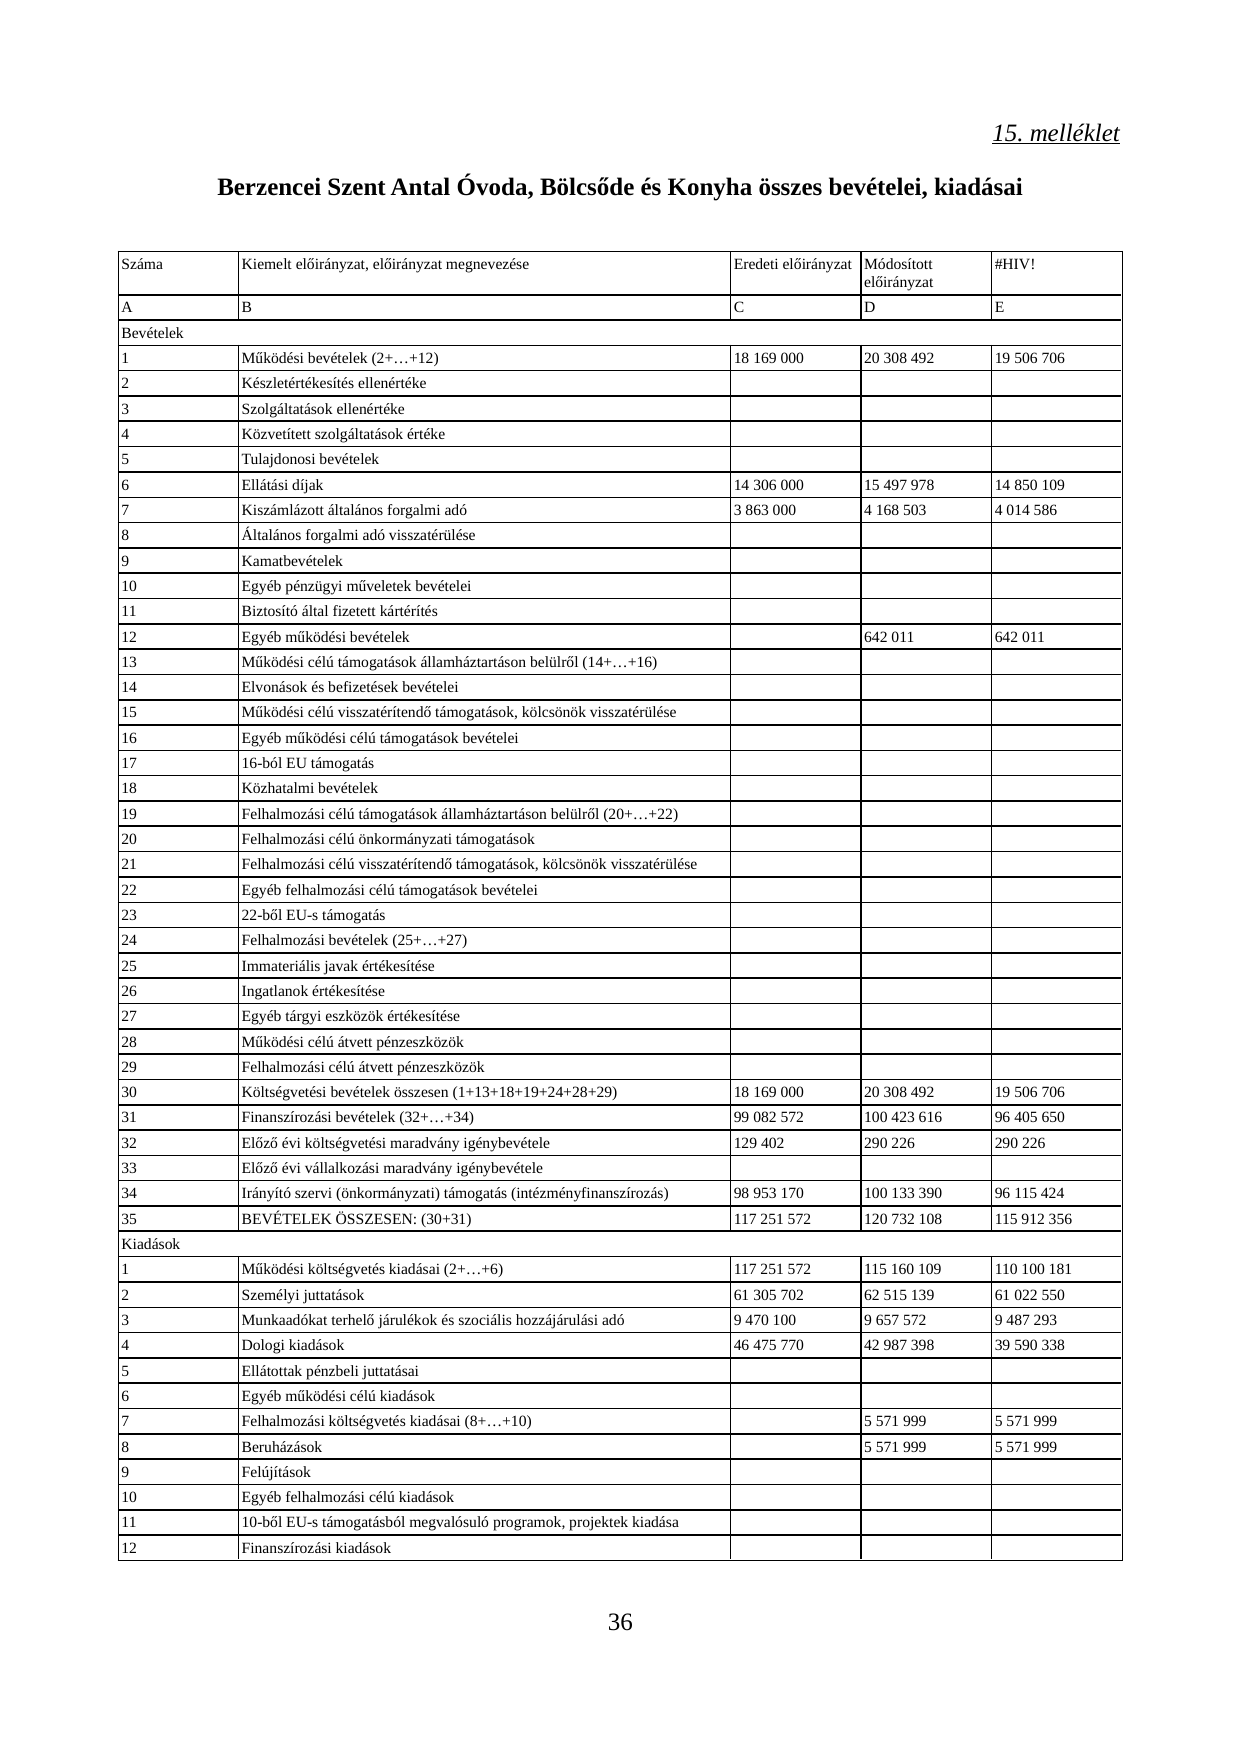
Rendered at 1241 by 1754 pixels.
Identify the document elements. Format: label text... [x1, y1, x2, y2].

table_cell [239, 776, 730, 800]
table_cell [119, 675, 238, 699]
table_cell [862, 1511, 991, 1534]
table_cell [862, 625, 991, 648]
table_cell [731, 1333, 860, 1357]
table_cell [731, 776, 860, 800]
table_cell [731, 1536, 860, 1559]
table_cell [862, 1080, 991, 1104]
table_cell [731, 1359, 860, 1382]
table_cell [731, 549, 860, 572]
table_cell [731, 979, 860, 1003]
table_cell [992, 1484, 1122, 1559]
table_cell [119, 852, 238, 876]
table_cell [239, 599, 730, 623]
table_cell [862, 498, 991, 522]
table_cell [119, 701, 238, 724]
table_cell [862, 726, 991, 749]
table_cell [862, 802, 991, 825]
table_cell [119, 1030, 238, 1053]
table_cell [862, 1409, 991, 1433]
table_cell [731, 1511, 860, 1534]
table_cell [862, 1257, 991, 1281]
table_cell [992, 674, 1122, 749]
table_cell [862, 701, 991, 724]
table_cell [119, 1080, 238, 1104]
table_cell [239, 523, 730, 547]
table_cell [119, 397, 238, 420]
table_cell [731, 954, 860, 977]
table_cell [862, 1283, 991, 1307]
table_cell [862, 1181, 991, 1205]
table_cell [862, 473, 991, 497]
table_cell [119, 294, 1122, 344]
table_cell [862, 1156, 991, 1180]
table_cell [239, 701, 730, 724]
text 15. melléklet [118, 118, 1122, 147]
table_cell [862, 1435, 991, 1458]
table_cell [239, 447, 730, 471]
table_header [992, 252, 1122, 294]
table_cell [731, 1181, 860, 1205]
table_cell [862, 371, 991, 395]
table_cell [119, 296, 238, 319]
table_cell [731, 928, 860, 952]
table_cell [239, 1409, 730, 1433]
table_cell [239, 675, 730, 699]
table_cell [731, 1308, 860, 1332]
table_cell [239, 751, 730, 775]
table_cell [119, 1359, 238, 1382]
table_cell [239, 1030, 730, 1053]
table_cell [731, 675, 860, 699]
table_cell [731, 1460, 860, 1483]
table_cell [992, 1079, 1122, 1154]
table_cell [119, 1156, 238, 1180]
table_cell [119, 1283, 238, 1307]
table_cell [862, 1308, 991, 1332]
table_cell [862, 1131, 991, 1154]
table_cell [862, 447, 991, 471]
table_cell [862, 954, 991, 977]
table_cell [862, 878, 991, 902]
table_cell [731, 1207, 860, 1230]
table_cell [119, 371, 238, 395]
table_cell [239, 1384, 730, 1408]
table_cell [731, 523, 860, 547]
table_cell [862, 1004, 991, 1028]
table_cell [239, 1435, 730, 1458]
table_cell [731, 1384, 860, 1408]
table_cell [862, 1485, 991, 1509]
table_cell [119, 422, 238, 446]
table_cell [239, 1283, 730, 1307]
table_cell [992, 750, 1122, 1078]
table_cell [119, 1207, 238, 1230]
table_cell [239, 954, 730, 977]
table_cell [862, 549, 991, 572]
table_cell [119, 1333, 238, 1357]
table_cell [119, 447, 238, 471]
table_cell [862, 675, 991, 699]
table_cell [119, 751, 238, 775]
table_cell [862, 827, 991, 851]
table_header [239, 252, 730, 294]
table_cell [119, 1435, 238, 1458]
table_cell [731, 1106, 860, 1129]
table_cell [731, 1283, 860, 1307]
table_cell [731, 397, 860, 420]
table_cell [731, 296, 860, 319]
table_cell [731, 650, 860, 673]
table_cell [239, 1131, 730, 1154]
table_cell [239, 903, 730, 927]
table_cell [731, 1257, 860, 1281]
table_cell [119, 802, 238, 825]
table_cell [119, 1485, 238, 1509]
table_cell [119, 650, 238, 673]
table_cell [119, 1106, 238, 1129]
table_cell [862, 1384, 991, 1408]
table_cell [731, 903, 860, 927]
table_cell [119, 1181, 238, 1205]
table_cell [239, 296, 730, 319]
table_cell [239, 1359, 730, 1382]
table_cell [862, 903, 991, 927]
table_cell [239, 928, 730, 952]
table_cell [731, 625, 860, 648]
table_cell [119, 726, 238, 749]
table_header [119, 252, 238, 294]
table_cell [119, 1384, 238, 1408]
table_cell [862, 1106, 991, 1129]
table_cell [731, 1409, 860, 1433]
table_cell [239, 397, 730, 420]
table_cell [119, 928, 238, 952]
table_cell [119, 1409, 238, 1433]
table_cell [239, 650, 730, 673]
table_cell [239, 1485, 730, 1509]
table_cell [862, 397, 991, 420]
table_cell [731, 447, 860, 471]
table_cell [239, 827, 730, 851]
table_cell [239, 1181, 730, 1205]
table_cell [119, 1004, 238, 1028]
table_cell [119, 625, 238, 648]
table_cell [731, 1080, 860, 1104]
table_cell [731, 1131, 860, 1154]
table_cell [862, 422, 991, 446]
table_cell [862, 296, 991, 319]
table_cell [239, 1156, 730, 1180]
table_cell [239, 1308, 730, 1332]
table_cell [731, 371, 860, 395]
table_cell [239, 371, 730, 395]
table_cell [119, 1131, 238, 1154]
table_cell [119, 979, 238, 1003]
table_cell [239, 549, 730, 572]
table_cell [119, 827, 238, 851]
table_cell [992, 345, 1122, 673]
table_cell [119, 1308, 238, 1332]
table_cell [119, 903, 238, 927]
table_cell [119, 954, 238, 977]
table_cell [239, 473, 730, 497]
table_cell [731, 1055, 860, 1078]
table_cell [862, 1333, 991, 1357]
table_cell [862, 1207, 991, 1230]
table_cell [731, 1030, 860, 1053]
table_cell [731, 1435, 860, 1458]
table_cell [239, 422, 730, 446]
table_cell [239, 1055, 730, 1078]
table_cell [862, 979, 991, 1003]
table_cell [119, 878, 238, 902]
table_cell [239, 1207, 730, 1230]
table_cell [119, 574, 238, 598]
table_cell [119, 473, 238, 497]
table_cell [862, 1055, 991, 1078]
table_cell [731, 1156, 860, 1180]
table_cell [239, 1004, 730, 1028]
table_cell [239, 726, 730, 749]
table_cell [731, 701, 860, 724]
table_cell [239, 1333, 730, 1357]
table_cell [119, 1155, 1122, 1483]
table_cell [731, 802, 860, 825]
text Berzencei Szent Antal Óvoda, Bölcsőde és Konyha összes bevételei, kiadásai [118, 172, 1122, 201]
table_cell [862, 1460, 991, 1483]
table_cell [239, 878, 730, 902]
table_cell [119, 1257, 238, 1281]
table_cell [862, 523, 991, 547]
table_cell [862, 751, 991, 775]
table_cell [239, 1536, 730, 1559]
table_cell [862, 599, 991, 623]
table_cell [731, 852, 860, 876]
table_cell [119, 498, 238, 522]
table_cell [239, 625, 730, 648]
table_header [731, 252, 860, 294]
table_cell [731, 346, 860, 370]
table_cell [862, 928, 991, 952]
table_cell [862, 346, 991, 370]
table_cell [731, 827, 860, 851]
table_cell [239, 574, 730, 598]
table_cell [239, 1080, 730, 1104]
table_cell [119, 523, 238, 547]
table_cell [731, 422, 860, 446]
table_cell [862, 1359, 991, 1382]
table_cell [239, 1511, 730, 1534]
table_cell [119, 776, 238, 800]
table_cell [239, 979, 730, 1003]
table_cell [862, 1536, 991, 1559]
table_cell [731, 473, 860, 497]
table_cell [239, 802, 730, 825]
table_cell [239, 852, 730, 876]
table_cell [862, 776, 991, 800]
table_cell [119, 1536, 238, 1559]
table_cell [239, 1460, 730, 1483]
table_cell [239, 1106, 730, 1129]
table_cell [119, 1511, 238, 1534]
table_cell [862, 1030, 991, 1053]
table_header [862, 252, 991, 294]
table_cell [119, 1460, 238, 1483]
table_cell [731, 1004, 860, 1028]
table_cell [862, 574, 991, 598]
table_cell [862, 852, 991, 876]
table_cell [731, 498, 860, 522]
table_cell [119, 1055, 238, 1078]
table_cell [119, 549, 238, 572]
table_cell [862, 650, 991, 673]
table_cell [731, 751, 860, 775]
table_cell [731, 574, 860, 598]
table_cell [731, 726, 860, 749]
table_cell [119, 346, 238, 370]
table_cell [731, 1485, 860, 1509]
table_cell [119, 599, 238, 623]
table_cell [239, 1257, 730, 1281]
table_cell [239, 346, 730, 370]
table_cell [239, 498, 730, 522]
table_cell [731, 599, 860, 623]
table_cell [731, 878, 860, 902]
